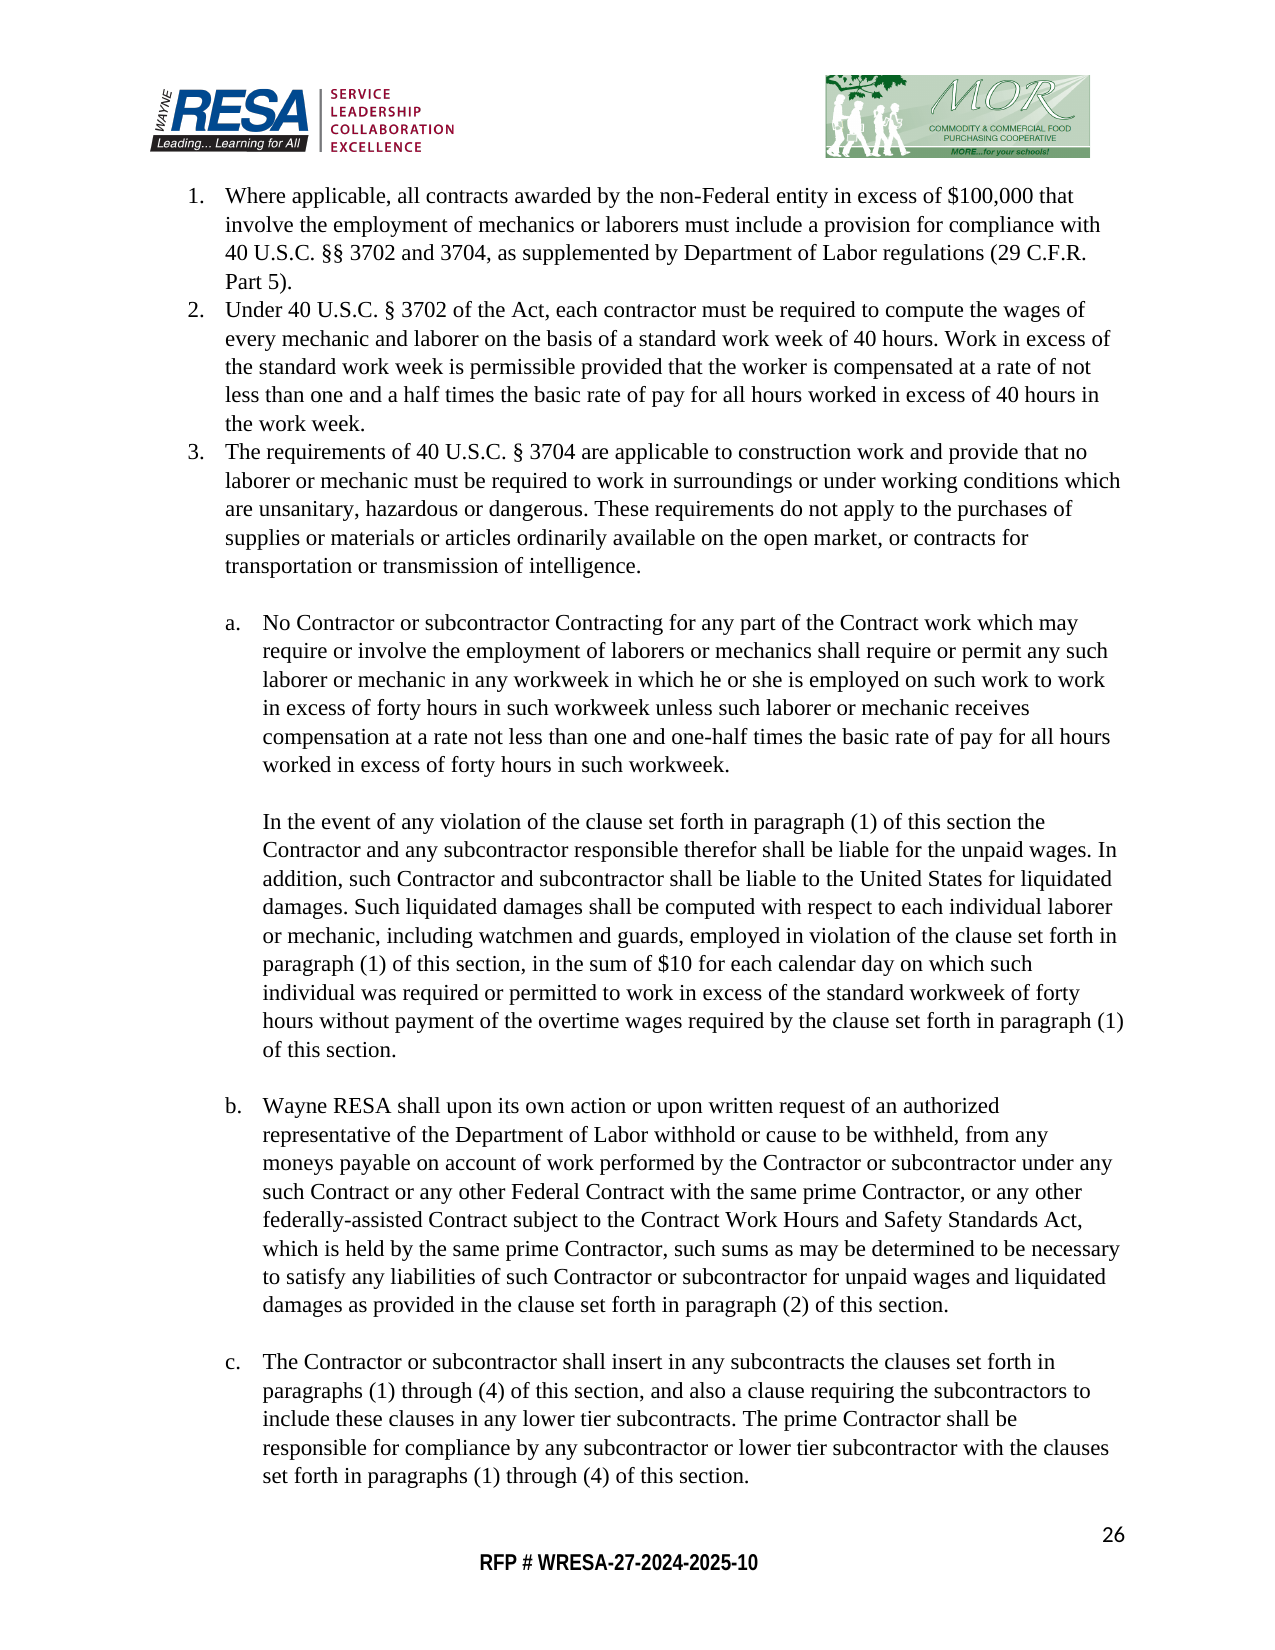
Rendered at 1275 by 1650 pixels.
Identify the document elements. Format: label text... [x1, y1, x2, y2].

list Where applicable, all contracts awarded by the non-Federal entity in excess of $100,000 that involve the employment of mechanics or laborers must include a provision for compliance with 40 U.S.C. §§ 3702 and 3704, as supplemented by Department of Labor regulations (29 C.F.R. Part 5). [187, 182, 1125, 294]
list Wayne RESA shall upon its own action or upon written request of an authorized representative of the Department of Labor withhold or cause to be withheld, from any moneys payable on account of work performed by the Contractor or subcontractor under any such Contract or any other Federal Contract with the same prime Contractor, or any other federally-assisted Contract subject to the Contract Work Hours and Safety Standards Act, which is held by the same prime Contractor, such sums as may be determined to be necessary to satisfy any liabilities of such Contractor or subcontractor for unpaid wages and liquidated damages as provided in the clause set forth in paragraph (2) of this section. [225, 1092, 1125, 1318]
list Under 40 U.S.C. § 3702 of the Act, each contractor must be required to compute the wages of every mechanic and laborer on the basis of a standard work week of 40 hours. Work in excess of the standard work week is permissible provided that the worker is compensated at a rate of not less than one and a half times the basic rate of pay for all hours worked in excess of 40 hours in the work week. [187, 296, 1125, 436]
text In the event of any violation of the clause set forth in paragraph (1) of this section the Contractor and any subcontractor responsible therefor shall be liable for the unpaid wages. In addition, such Contractor and subcontractor shall be liable to the United States for liquidated damages. Such liquidated damages shall be computed with respect to each individual laborer or mechanic, including watchmen and guards, employed in violation of the clause set forth in paragraph (1) of this section, in the sum of $10 for each calendar day on which such individual was required or permitted to work in excess of the standard workweek of forty hours without payment of the overtime wages required by the clause set forth in paragraph (1) of this section. [262, 808, 1125, 1062]
list No Contractor or subcontractor Contracting for any part of the Contract work which may require or involve the employment of laborers or mechanics shall require or permit any such laborer or mechanic in any workweek in which he or she is employed on such work to work in excess of forty hours in such workweek unless such laborer or mechanic receives compensation at a rate not less than one and one-half times the basic rate of pay for all hours worked in excess of forty hours in such workweek. [225, 609, 1125, 778]
list The Contractor or subcontractor shall insert in any subcontracts the clauses set forth in paragraphs (1) through (4) of this section, and also a clause requiring the subcontractors to include these clauses in any lower tier subcontracts. The prime Contractor shall be responsible for compliance by any subcontractor or lower tier subcontractor with the clauses set forth in paragraphs (1) through (4) of this section. [225, 1348, 1125, 1488]
list The requirements of 40 U.S.C. § 3704 are applicable to construction work and provide that no laborer or mechanic must be required to work in surroundings or under working conditions which are unsanitary, hazardous or dangerous. These requirements do not apply to the purchases of supplies or materials or articles ordinarily available on the open market, or contracts for transportation or transmission of intelligence. [187, 438, 1125, 578]
picture [150, 82, 456, 158]
